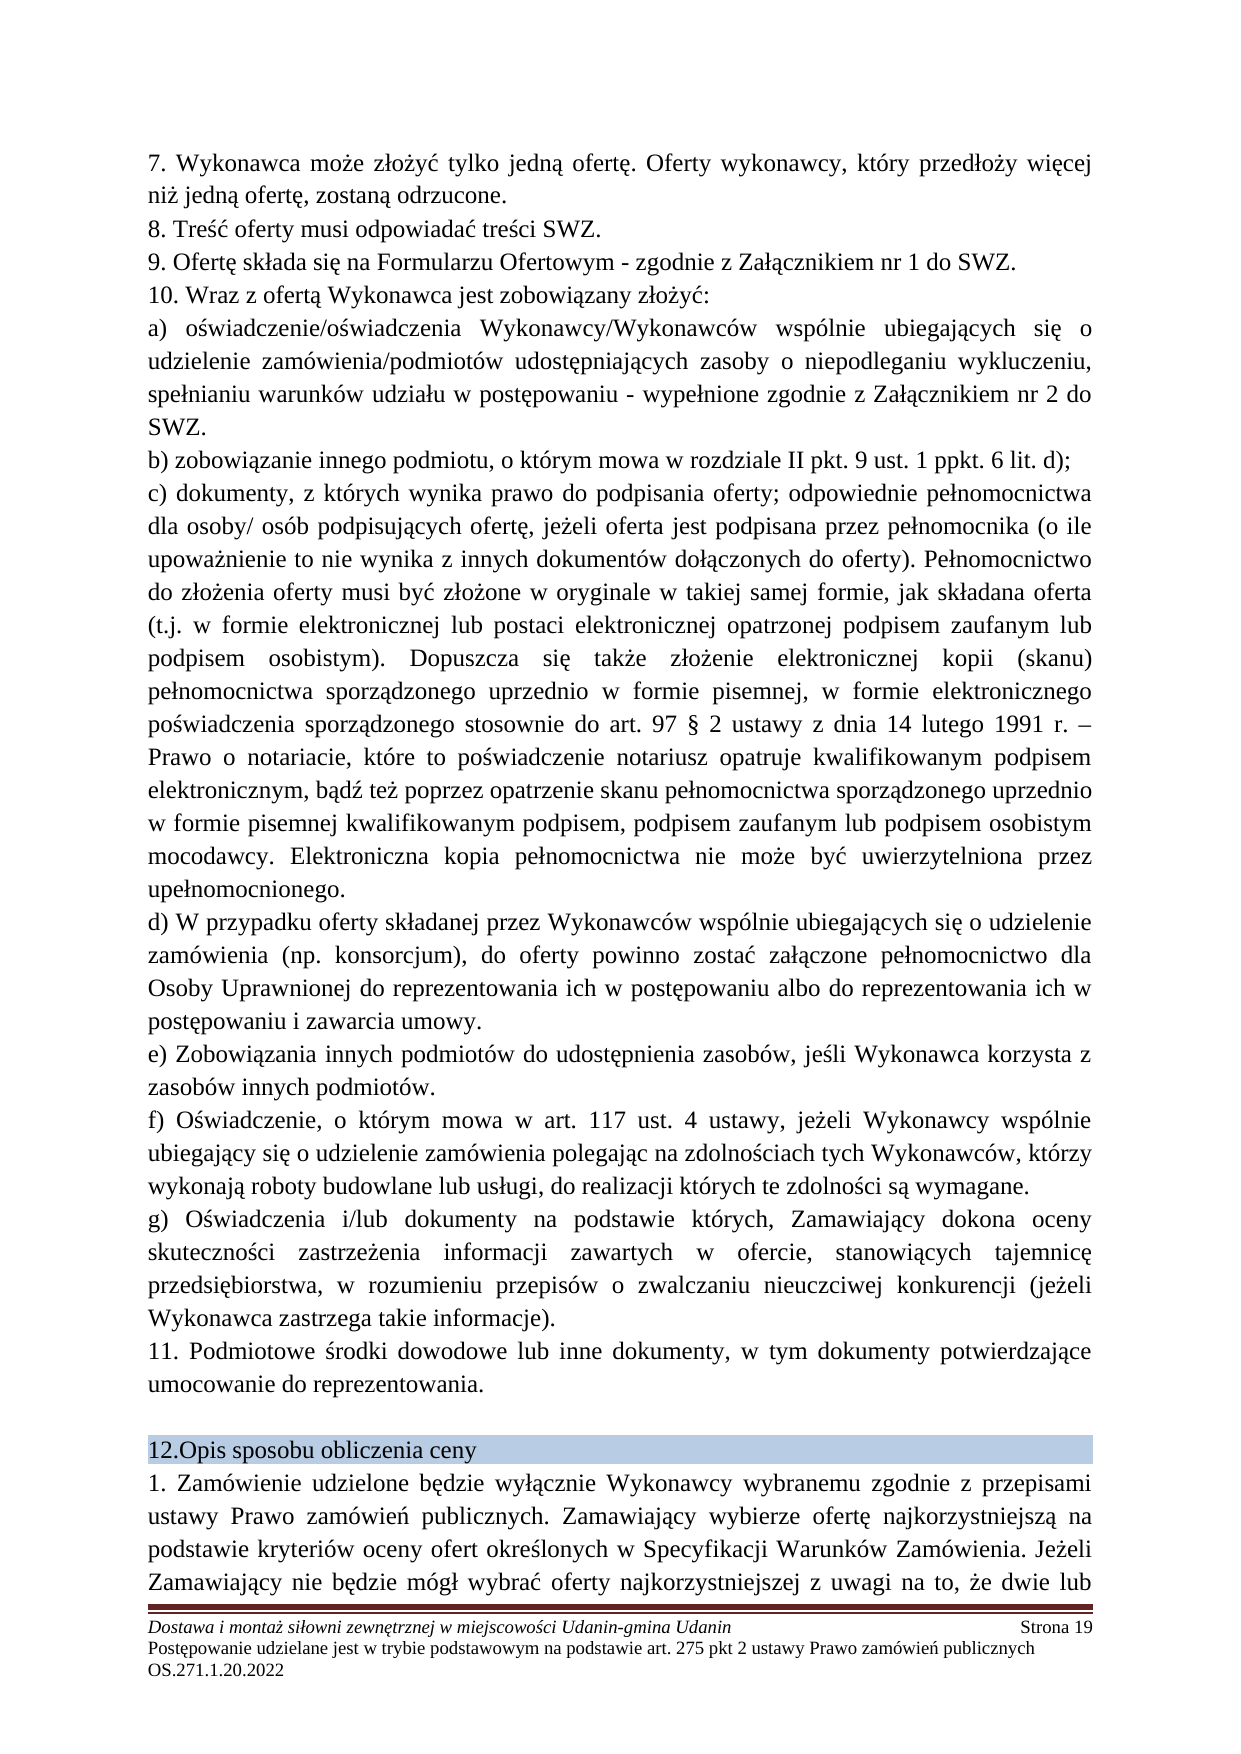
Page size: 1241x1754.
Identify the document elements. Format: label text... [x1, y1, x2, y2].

text 11. Podmiotowe środki dowodowe lub inne dokumenty, w tym dokumenty potwierdzające umocowanie do reprezentowania. [148, 1336, 1093, 1398]
text 10. Wraz z ofertą Wykonawca jest zobowiązany złożyć: [148, 280, 1093, 308]
text 7. Wykonawca może złożyć tylko jedną ofertę. Oferty wykonawcy, który przedłoży więcej niż jedną ofertę, zostaną odrzucone. [148, 148, 1093, 209]
text a) oświadczenie/oświadczenia Wykonawcy/Wykonawców wspólnie ubiegających się o udzielenie zamówienia/podmiotów udostępniających zasoby o niepodleganiu wykluczeniu, spełnianiu warunków udziału w postępowaniu - wypełnione zgodnie z Załącznikiem nr 2 do SWZ. [148, 313, 1093, 441]
text d) W przypadku oferty składanej przez Wykonawców wspólnie ubiegających się o udzielenie zamówienia (np. konsorcjum), do oferty powinno zostać załączone pełnomocnictwo dla Osoby Uprawnionej do reprezentowania ich w postępowaniu albo do reprezentowania ich w postępowaniu i zawarcia umowy. [148, 907, 1093, 1035]
text e) Zobowiązania innych podmiotów do udostępnienia zasobów, jeśli Wykonawca korzysta z zasobów innych podmiotów. [148, 1039, 1093, 1101]
text c) dokumenty, z których wynika prawo do podpisania oferty; odpowiednie pełnomocnictwa dla osoby/ osób podpisujących ofertę, jeżeli oferta jest podpisana przez pełnomocnika (o ile upoważnienie to nie wynika z innych dokumentów dołączonych do oferty). Pełnomocnictwo do złożenia oferty musi być złożone w oryginale w takiej samej formie, jak składana oferta (t.j. w formie elektronicznej lub postaci elektronicznej opatrzonej podpisem zaufanym lub podpisem osobistym). Dopuszcza się także złożenie elektronicznej kopii (skanu) pełnomocnictwa sporządzonego uprzednio w formie pisemnej, w formie elektronicznego poświadczenia sporządzonego stosownie do art. 97 § 2 ustawy z dnia 14 lutego 1991 r. – Prawo o notariacie, które to poświadczenie notariusz opatruje kwalifikowanym podpisem elektronicznym, bądź też poprzez opatrzenie skanu pełnomocnictwa sporządzonego uprzednio w formie pisemnej kwalifikowanym podpisem, podpisem zaufanym lub podpisem osobistym mocodawcy. Elektroniczna kopia pełnomocnictwa nie może być uwierzytelniona przez upełnomocnionego. [148, 478, 1093, 903]
text f) Oświadczenie, o którym mowa w art. 117 ust. 4 ustawy, jeżeli Wykonawcy wspólnie ubiegający się o udzielenie zamówienia polegając na zdolnościach tych Wykonawców, którzy wykonają roboty budowlane lub usługi, do realizacji których te zdolności są wymagane. [148, 1105, 1093, 1200]
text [148, 1468, 1093, 1596]
text 8. Treść oferty musi odpowiadać treści SWZ. [148, 214, 1093, 242]
text 9. Ofertę składa się na Formularzu Ofertowym - zgodnie z Załącznikiem nr 1 do SWZ. [148, 247, 1093, 275]
text 12.Opis sposobu obliczenia ceny [148, 1435, 1093, 1464]
text b) zobowiązanie innego podmiotu, o którym mowa w rozdziale II pkt. 9 ust. 1 ppkt. 6 lit. d); [148, 445, 1093, 473]
text g) Oświadczenia i/lub dokumenty na podstawie których, Zamawiający dokona oceny skuteczności zastrzeżenia informacji zawartych w ofercie, stanowiących tajemnicę przedsiębiorstwa, w rozumieniu przepisów o zwalczaniu nieuczciwej konkurencji (jeżeli Wykonawca zastrzega takie informacje). [148, 1204, 1093, 1332]
